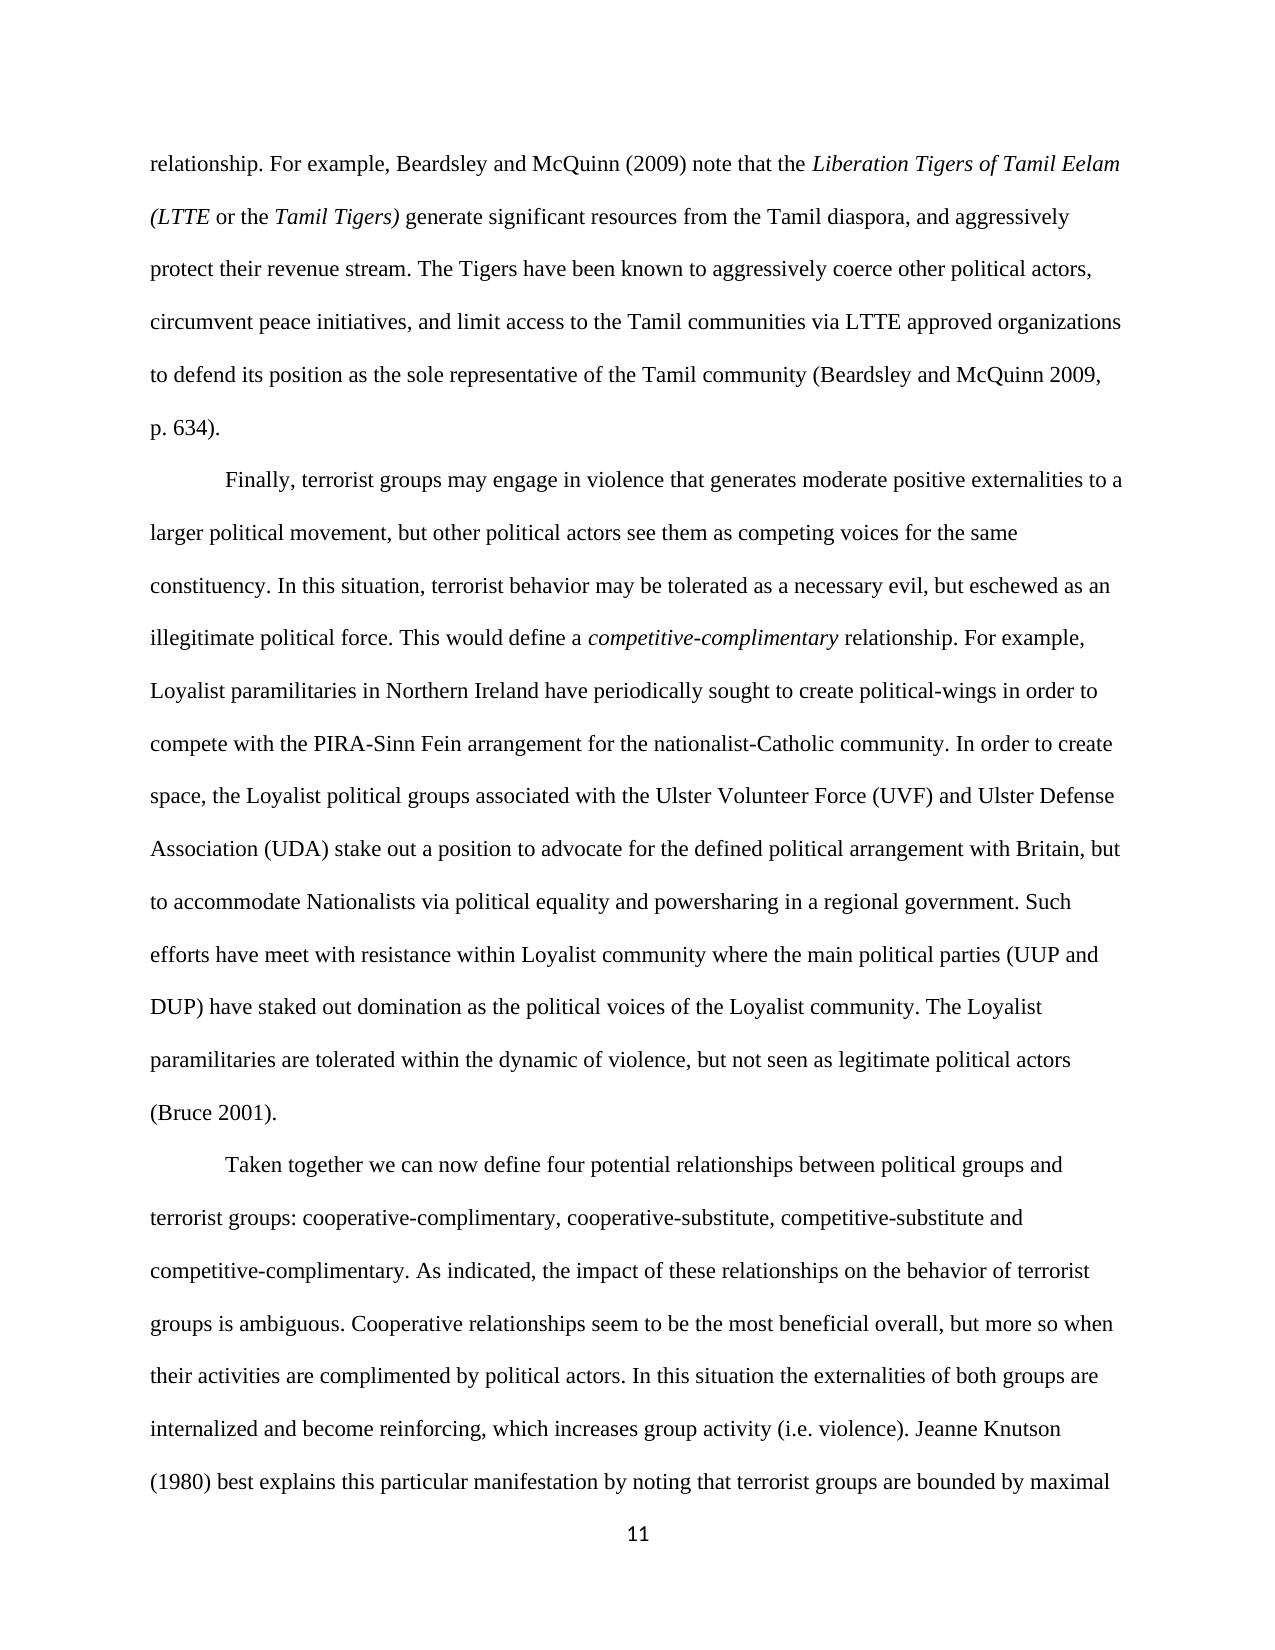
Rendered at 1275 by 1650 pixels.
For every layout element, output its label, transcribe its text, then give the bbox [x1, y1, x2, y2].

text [150, 150, 1125, 440]
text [150, 1151, 1125, 1494]
text Finally, terrorist groups may engage in violence that generates moderate positive externalities to a larger political movement, but other political actors see them as competing voices for the same constituency. In this situation, terrorist behavior may be tolerated as a necessary evil, but eschewed as an illegitimate political force. This would define a competitive-complimentary relationship. For example, Loyalist paramilitaries in Northern Ireland have periodically sought to create political-wings in order to compete with the PIRA-Sinn Fein arrangement for the nationalist-Catholic community. In order to create space, the Loyalist political groups associated with the Ulster Volunteer Force (UVF) and Ulster Defense Association (UDA) stake out a position to advocate for the defined political arrangement with Britain, but to accommodate Nationalists via political equality and powersharing in a regional government. Such efforts have meet with resistance within Loyalist community where the main political parties (UUP and DUP) have staked out domination as the political voices of the Loyalist community. The Loyalist paramilitaries are tolerated within the dynamic of violence, but not seen as legitimate political actors (Bruce 2001). [150, 466, 1125, 1125]
